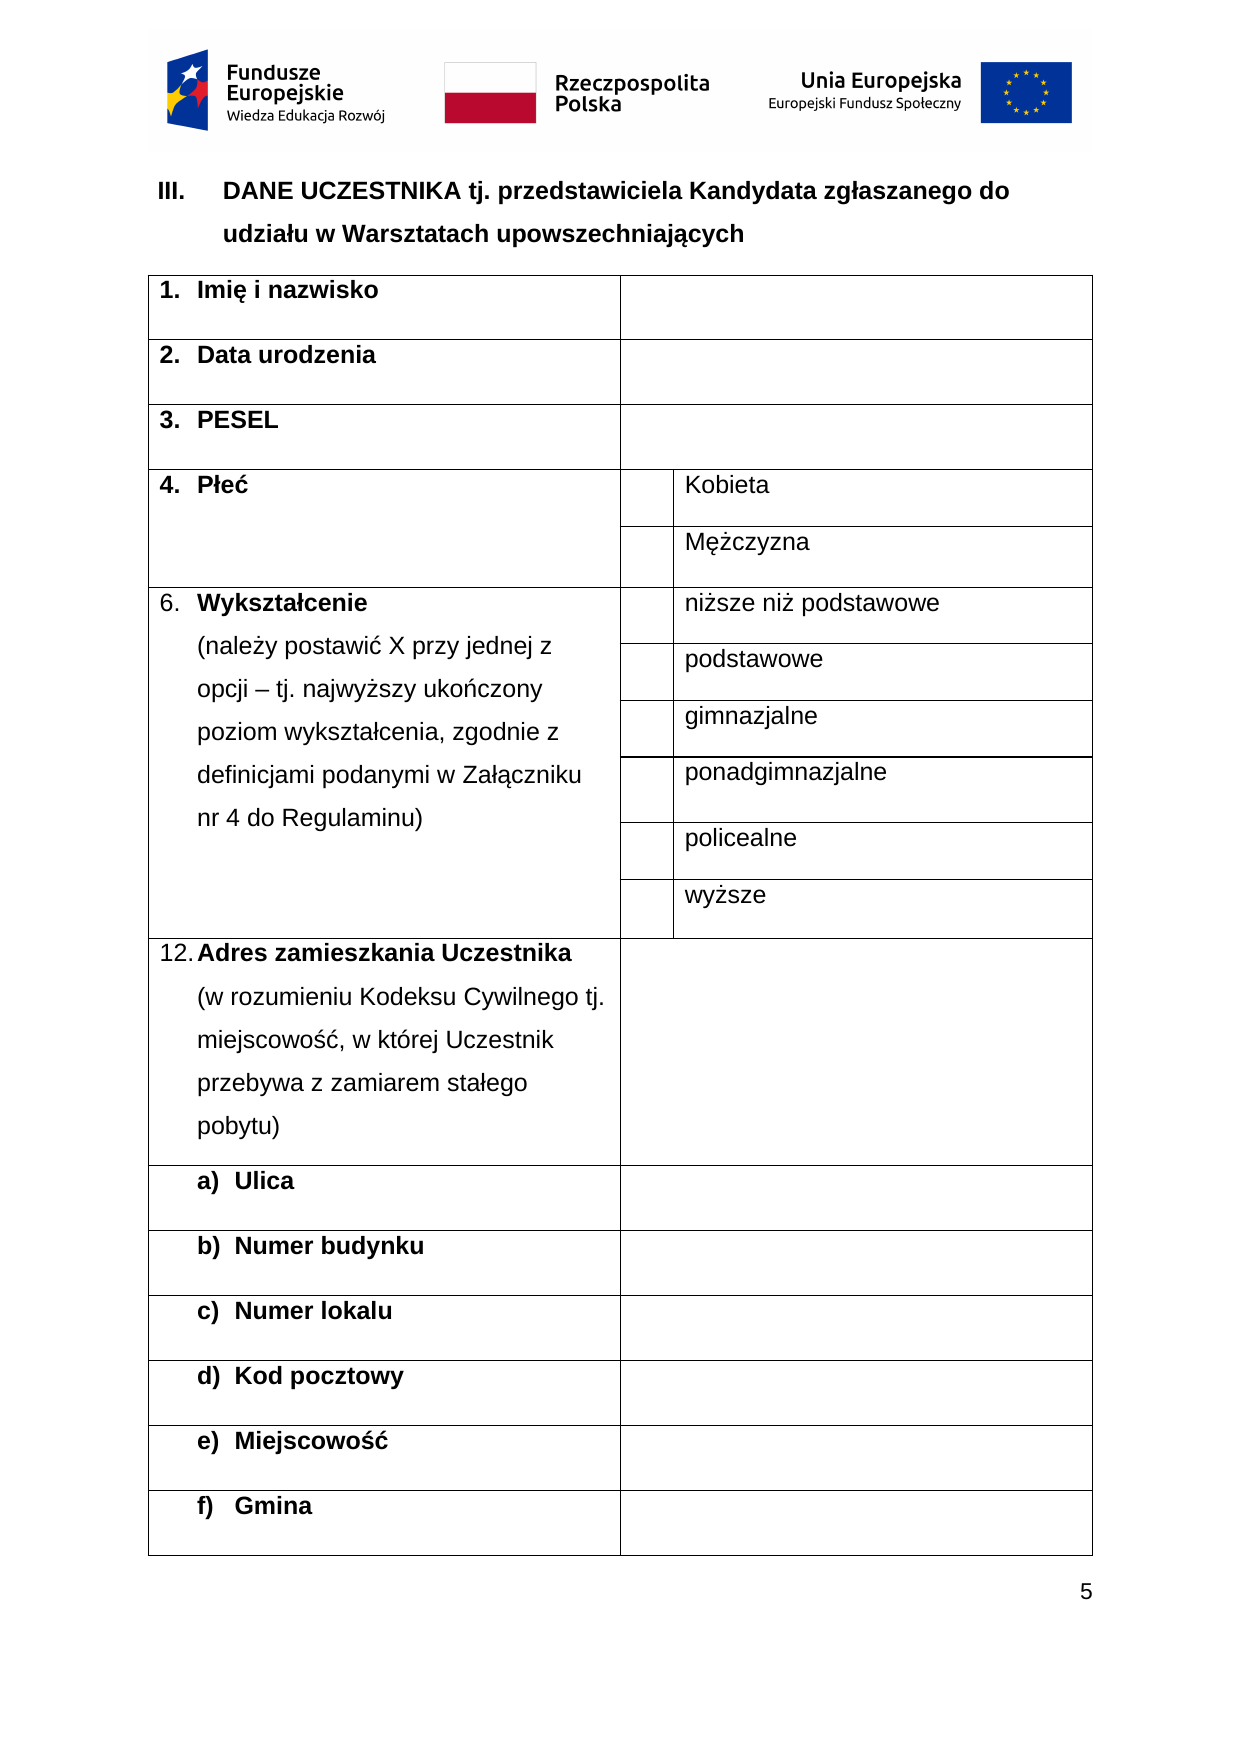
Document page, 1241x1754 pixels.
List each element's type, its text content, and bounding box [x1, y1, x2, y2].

table_cell [621, 588, 673, 643]
table_cell [621, 644, 673, 700]
picture [147, 29, 1092, 151]
table_cell wyższe [674, 880, 1092, 937]
table_cell [621, 1426, 1092, 1490]
table_cell [621, 1231, 1092, 1295]
table_cell [621, 1296, 1092, 1360]
table_cell Ulica [149, 1166, 620, 1230]
table_cell Gmina [149, 1491, 620, 1555]
table_cell [621, 340, 1092, 404]
table_cell [621, 758, 673, 822]
table_cell [621, 527, 673, 587]
table_cell niższe niż podstawowe [674, 588, 1092, 643]
table_cell Numer lokalu [149, 1296, 620, 1360]
table_cell [621, 405, 1092, 469]
table_cell Numer budynku [149, 1231, 620, 1295]
table_cell Kobieta [674, 470, 1092, 526]
table_header Imię i nazwisko [149, 276, 620, 339]
table_cell ponadgimnazjalne [674, 758, 1092, 822]
table_cell [621, 880, 673, 937]
table_cell [621, 823, 673, 878]
table_cell podstawowe [674, 644, 1092, 700]
table_cell PESEL [149, 405, 620, 469]
table_cell [621, 939, 1092, 1165]
table_cell Wykształcenie (należy postawić X przy jednej z opcji – tj. najwyższy ukończony poziom wykształcenia, zgodnie z definicjami podanymi w Załączniku nr 4 do Regulaminu) [149, 588, 620, 937]
table_cell Adres zamieszkania Uczestnika (w rozumieniu Kodeksu Cywilnego tj. miejscowość, w której Uczestnik przebywa z zamiarem stałego pobytu) [149, 939, 620, 1165]
table_cell policealne [674, 823, 1092, 878]
table_header [621, 276, 1092, 339]
table_cell [621, 470, 673, 526]
table_cell [621, 701, 673, 756]
list DANE UCZESTNIKA tj. przedstawiciela Kandydata zgłaszanego do udziału w Warsztatach upowszechniających [185, 176, 1093, 248]
table_cell Data urodzenia [149, 340, 620, 404]
table_cell [621, 1491, 1092, 1555]
table_cell Płeć [149, 470, 620, 587]
table_cell Kod pocztowy [149, 1361, 620, 1425]
table_cell [621, 1166, 1092, 1230]
table_cell Miejscowość [149, 1426, 620, 1490]
table_cell [621, 1361, 1092, 1425]
table_cell Mężczyzna [674, 527, 1092, 587]
table_cell gimnazjalne [674, 701, 1092, 756]
